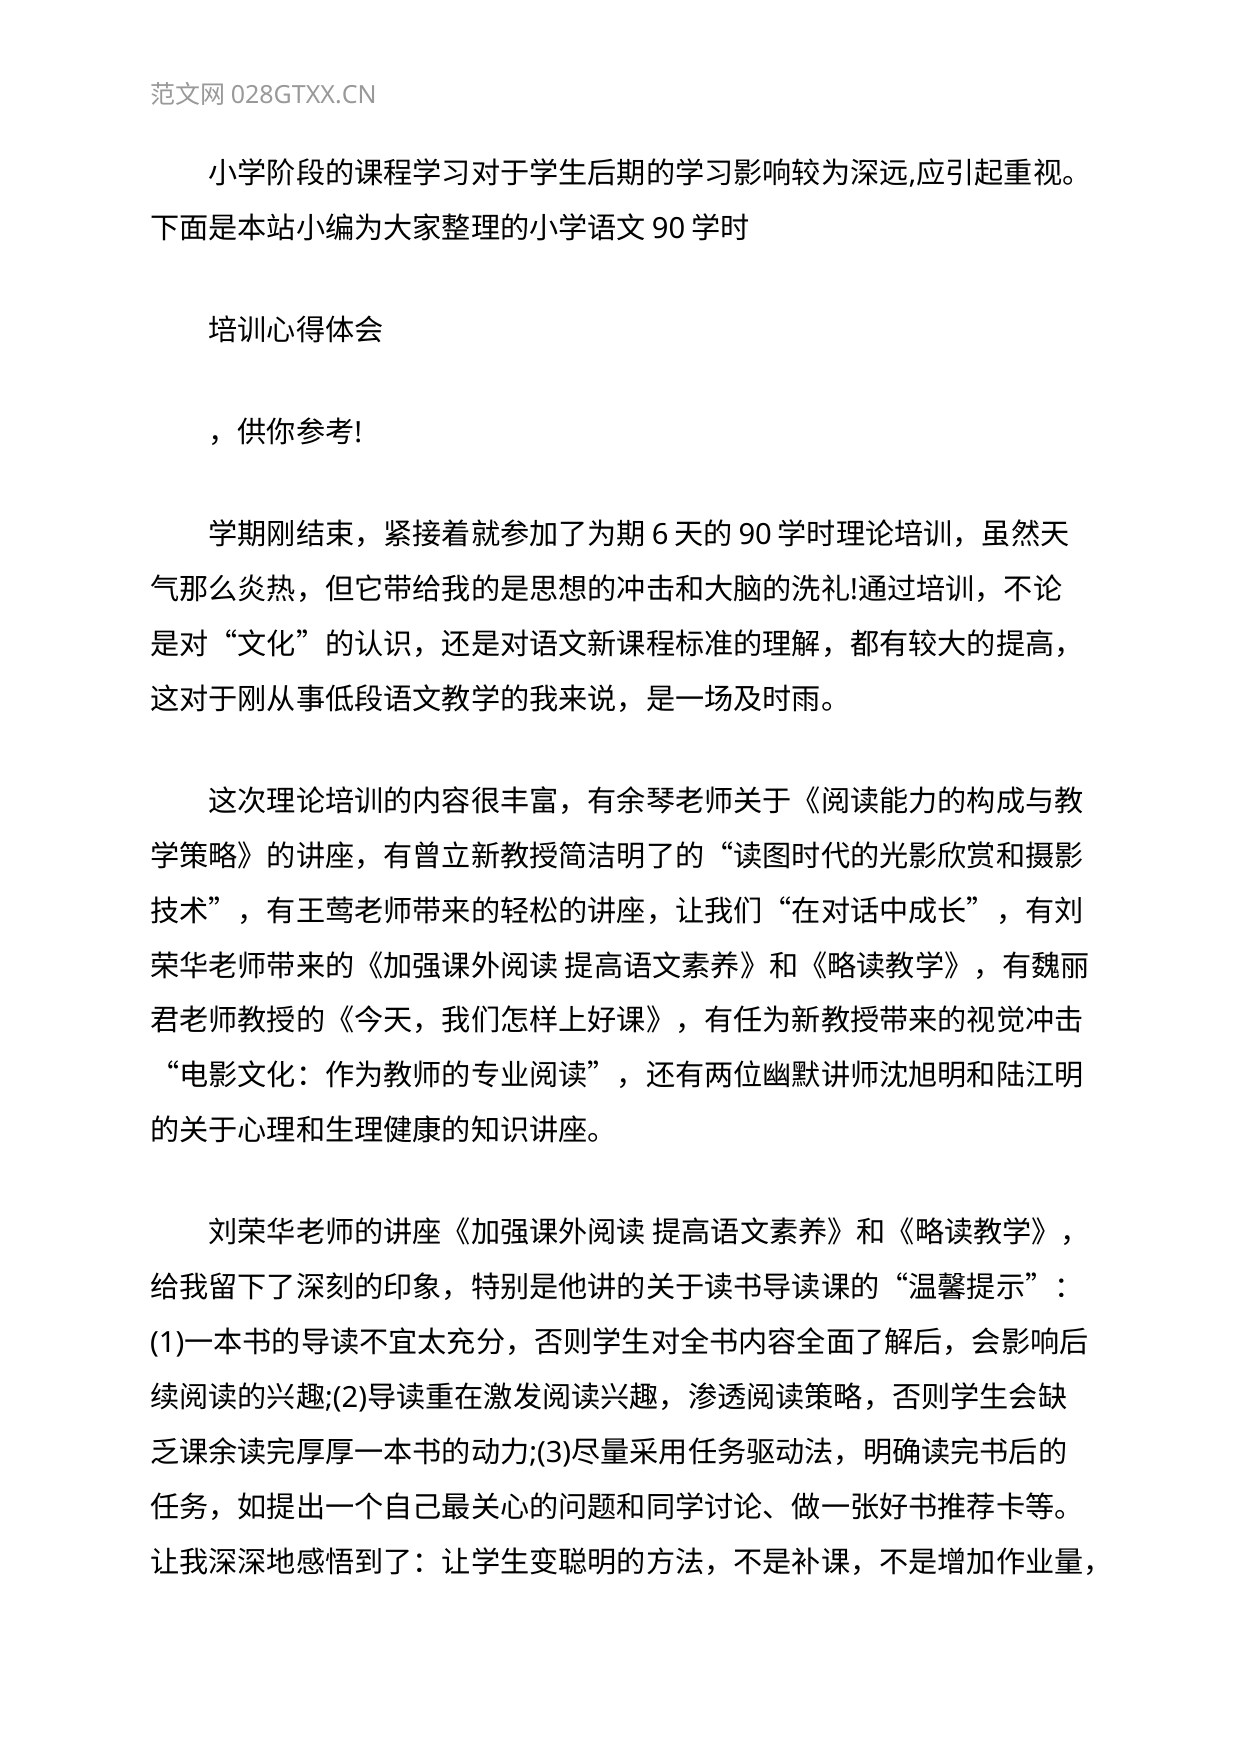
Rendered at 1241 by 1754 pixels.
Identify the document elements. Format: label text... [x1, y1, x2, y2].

text ，供你参考! [150, 409, 1090, 451]
text 培训心得体会 [150, 307, 1090, 349]
text 这次理论培训的内容很丰富，有余琴老师关于《阅读能力的构成与教学策略》的讲座，有曾立新教授简洁明了的“读图时代的光影欣赏和摄影技术”，有王莺老师带来的轻松的讲座，让我们“在对话中成长”，有刘荣华老师带来的《加强课外阅读 提高语文素养》和《略读教学》，有魏丽君老师教授的《今天，我们怎样上好课》，有任为新教授带来的视觉冲击“电影文化：作为教师的专业阅读”，还有两位幽默讲师沈旭明和陆江明的关于心理和生理健康的知识讲座。 [150, 777, 1090, 1149]
text 小学阶段的课程学习对于学生后期的学习影响较为深远,应引起重视。下面是本站小编为大家整理的小学语文90学时 [150, 150, 1090, 247]
text 学期刚结束，紧接着就参加了为期6天的90学时理论培训，虽然天气那么炎热，但它带给我的是思想的冲击和大脑的洗礼!通过培训，不论是对“文化”的认识，还是对语文新课程标准的理解，都有较大的提高，这对于刚从事低段语文教学的我来说，是一场及时雨。 [150, 511, 1090, 718]
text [150, 1208, 1090, 1581]
